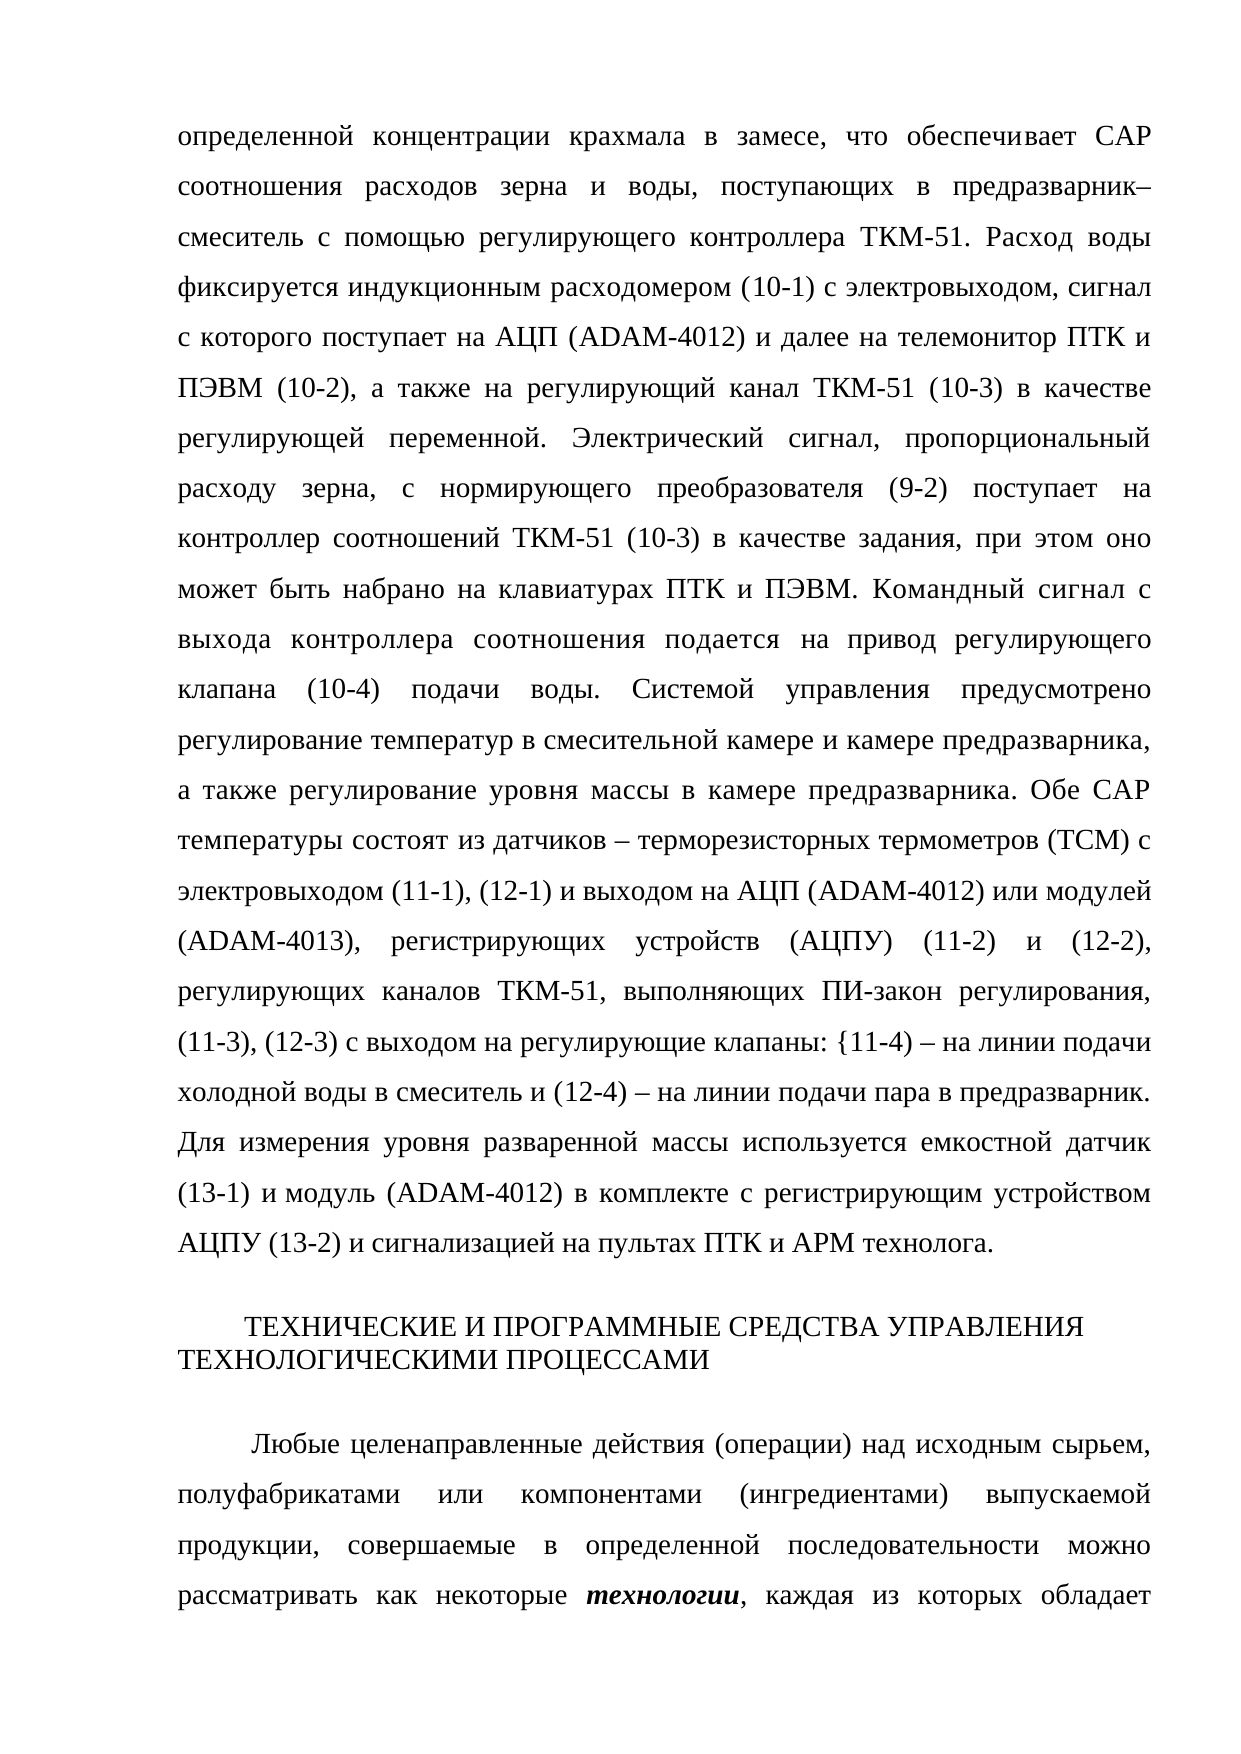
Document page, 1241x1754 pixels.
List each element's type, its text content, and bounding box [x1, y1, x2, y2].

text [177, 1426, 1152, 1611]
text ТЕХНОЛОГИЧЕСКИМИ ПРОЦЕССАМИ [177, 1342, 1152, 1376]
text ТЕХНИЧЕСКИЕ И ПРОГРАММНЫЕ СРЕДСТВА УПРАВЛЕНИЯ [177, 1309, 1152, 1342]
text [177, 118, 1152, 1258]
